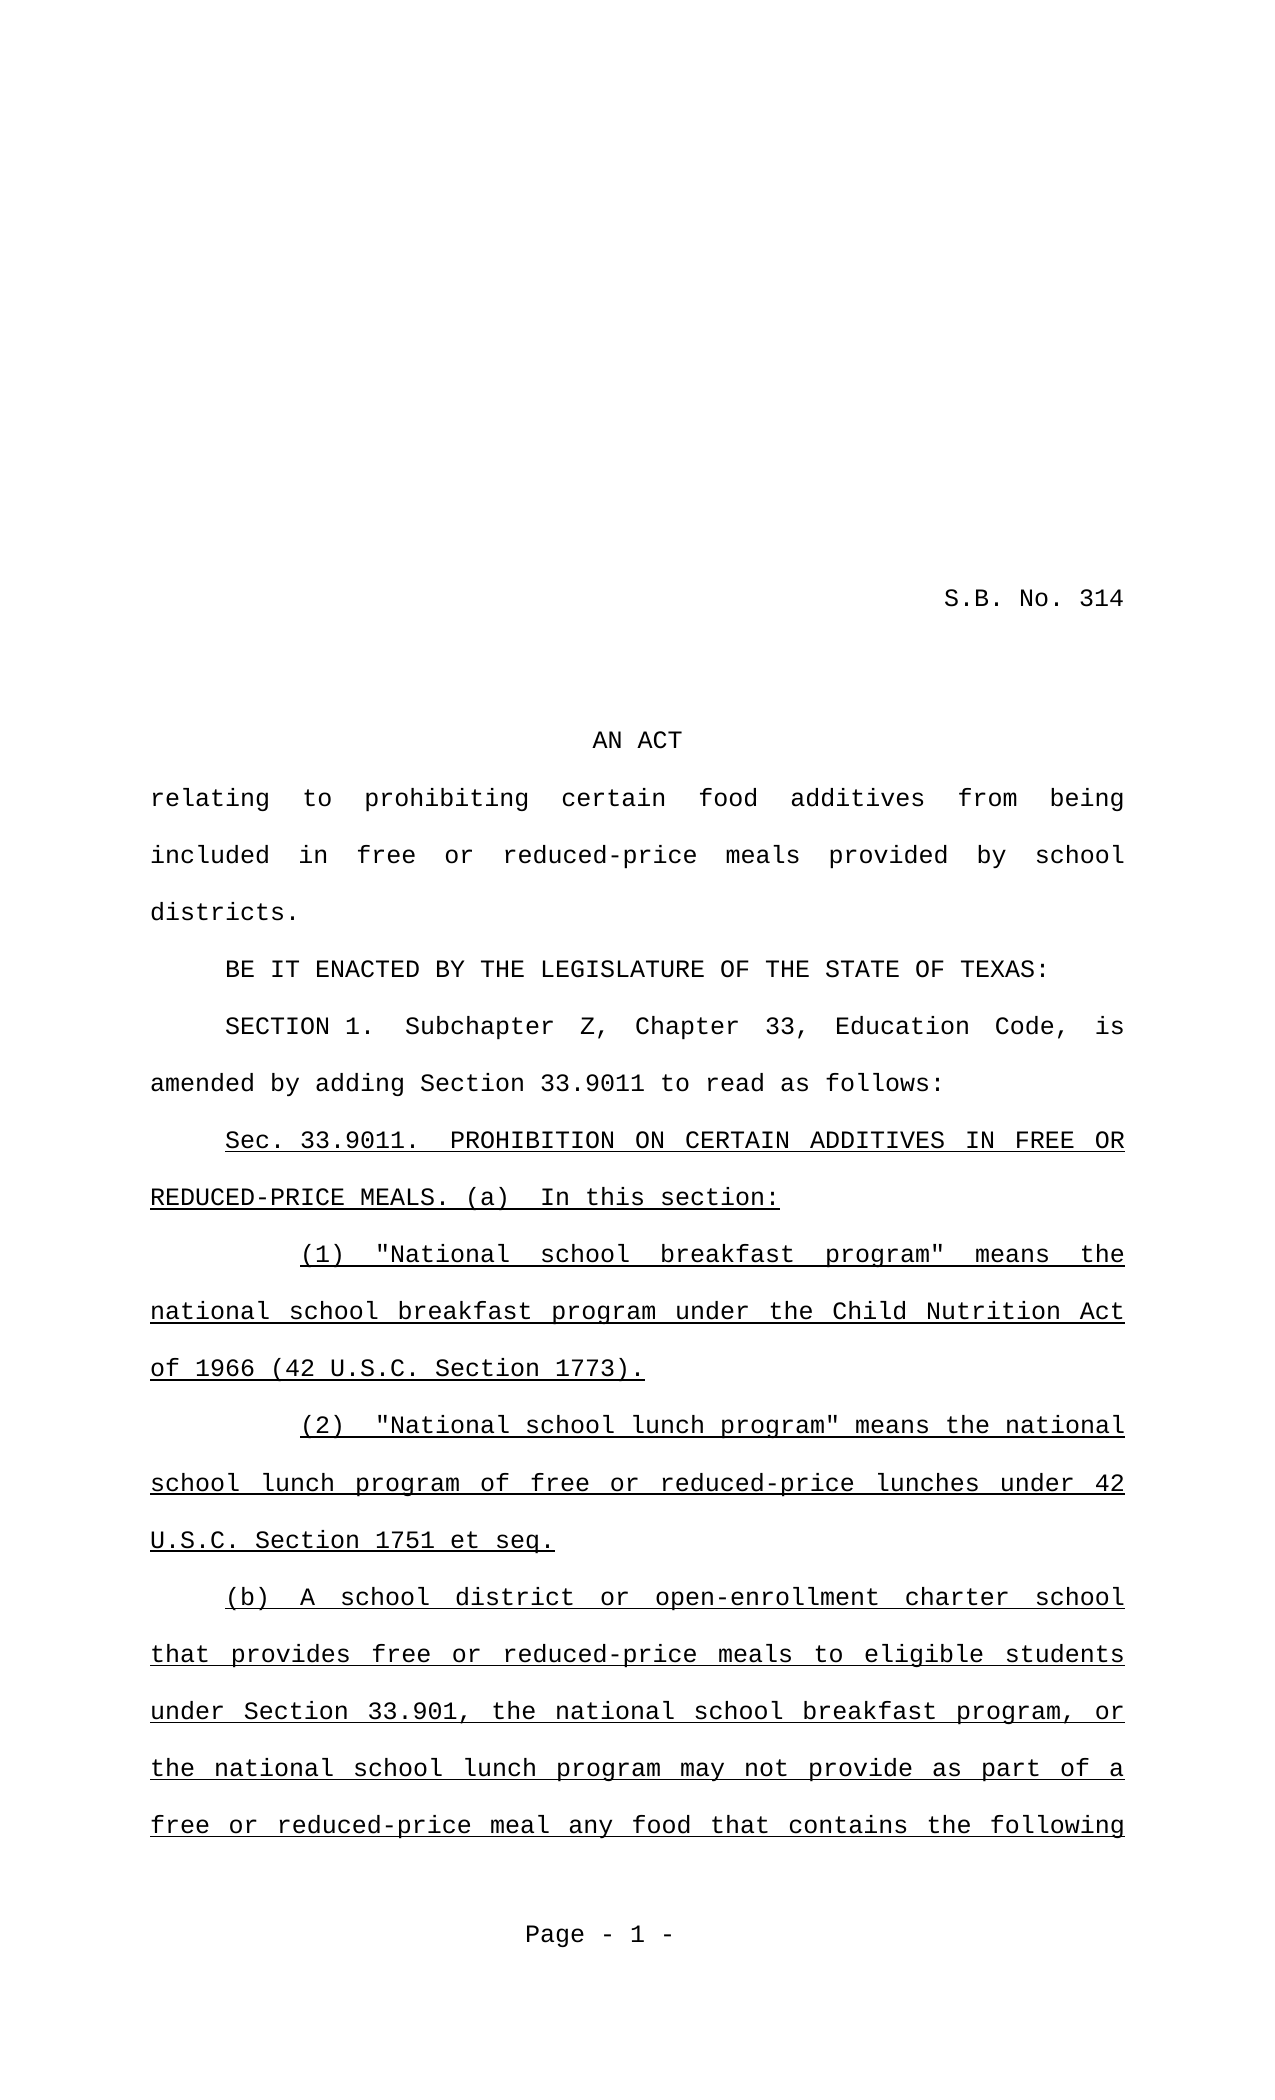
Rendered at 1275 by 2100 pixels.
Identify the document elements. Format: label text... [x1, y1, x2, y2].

text relating to prohibiting certain food additives from being included in free or reduced-price meals provided by school districts. [150, 785, 1125, 928]
text (1) "National school breakfast program" means the national school breakfast program under the Child Nutrition Act of 1966 (42 U.S.C. Section 1773). [150, 1242, 1125, 1322]
text Sec. 33.9011. PROHIBITION ON CERTAIN ADDITIVES IN FREE OR REDUCED-PRICE MEALS. (a) In this section: [150, 1127, 1125, 1213]
text BE IT ENACTED BY THE LEGISLATURE OF THE STATE OF TEXAS: [150, 956, 1125, 985]
text SECTION 1. Subchapter Z, Chapter 33, Education Code, is amended by adding Section 33.9011 to read as follows: [150, 1013, 1125, 1099]
text (2) "National school lunch program" means the national school lunch program of free or reduced-price lunches under 42 U.S.C. Section 1751 et seq. [150, 1413, 1125, 1493]
text (1) "National school breakfast program" means the national school breakfast program under the Child Nutrition Act of 1966 (42 U.S.C. Section 1773). [150, 1324, 1125, 1384]
text (2) "National school lunch program" means the national school lunch program of free or reduced-price lunches under 42 U.S.C. Section 1751 et seq. [150, 1495, 1125, 1556]
text AN ACT [150, 728, 1125, 756]
text S.B. No. 314 [150, 585, 1125, 614]
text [150, 1780, 1125, 1836]
